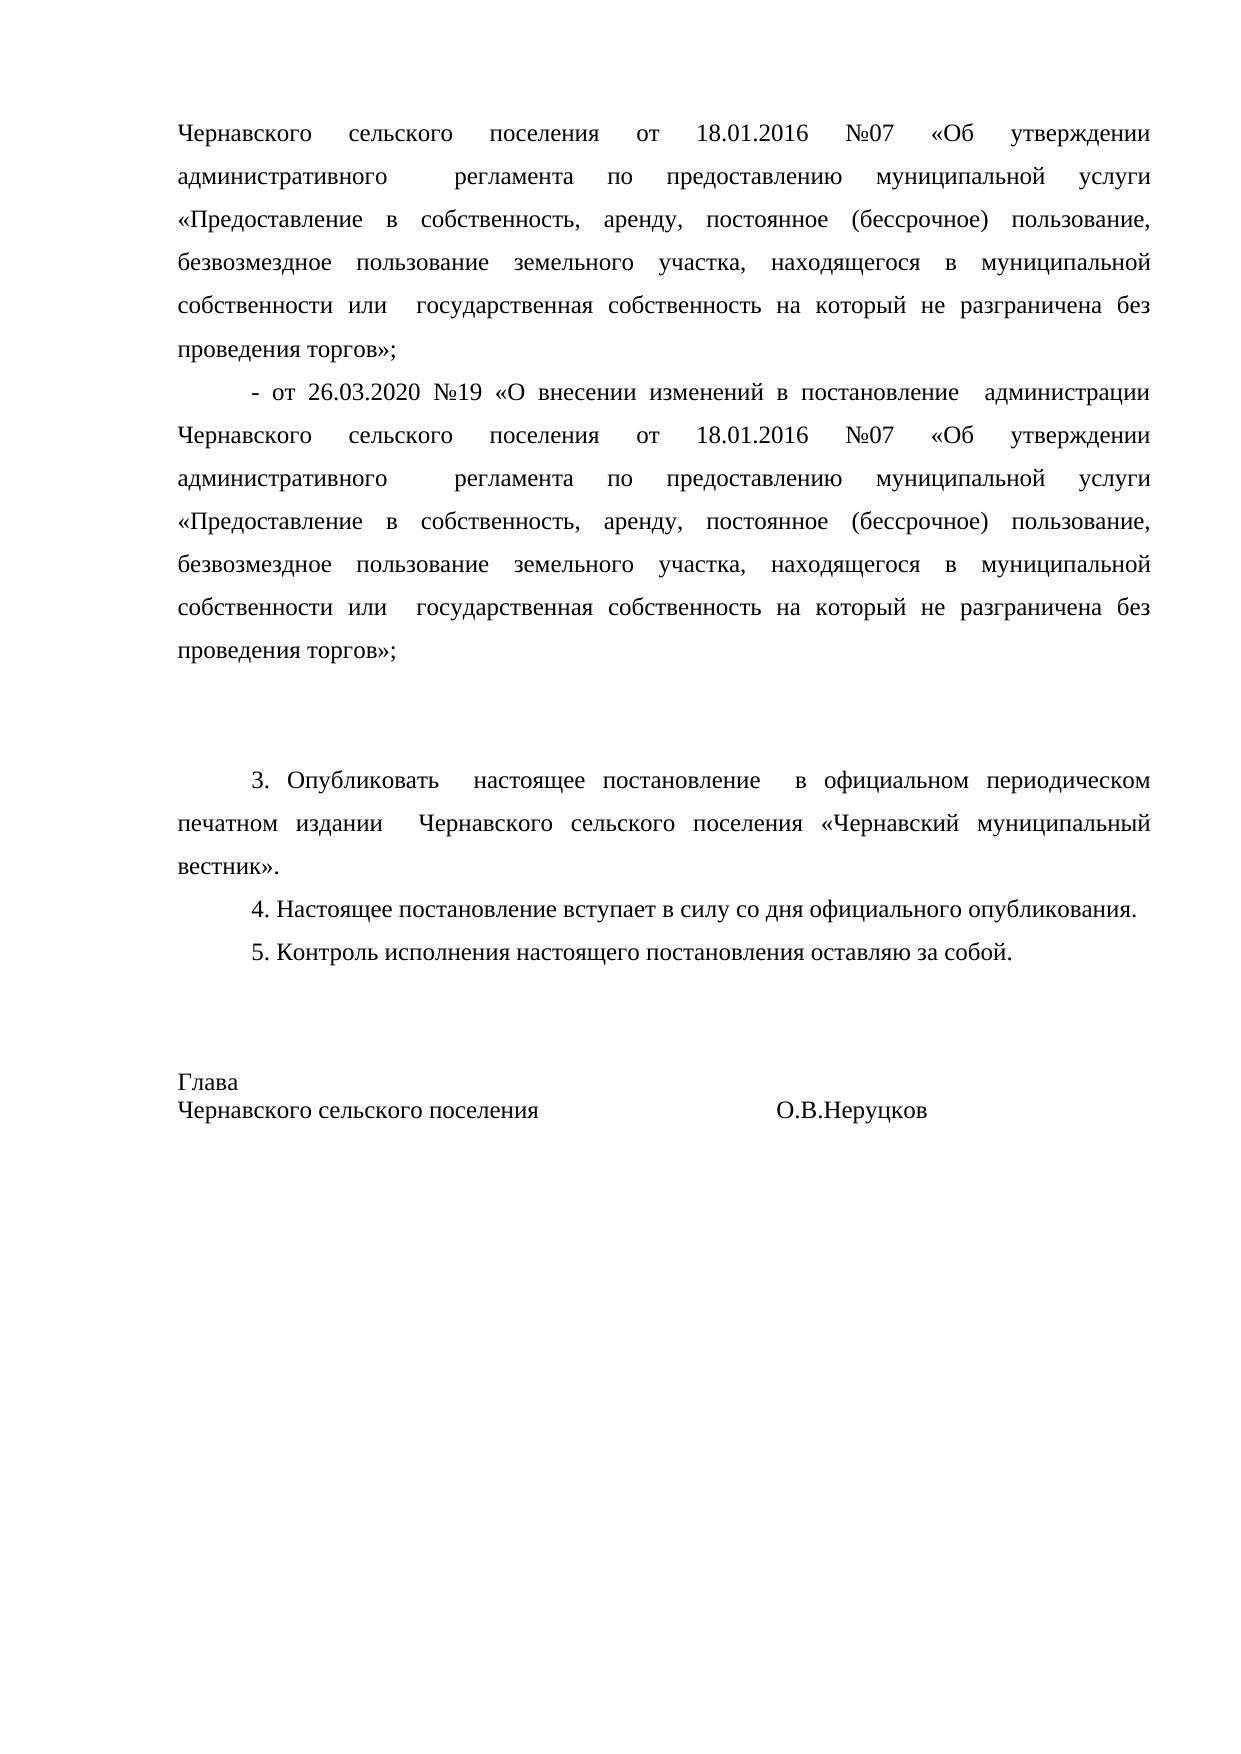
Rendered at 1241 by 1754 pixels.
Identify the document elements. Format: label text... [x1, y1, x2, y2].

text 4. Настоящее постановление вступает в силу со дня официального опубликования. [177, 894, 1152, 923]
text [177, 118, 1152, 362]
text Глава [177, 1067, 1152, 1096]
text 5. Контроль исполнения настоящего постановления оставляю за собой. [177, 937, 1152, 966]
text - от 26.03.2020 №19 «О внесении изменений в постановление администрации Чернавского сельского поселения от 18.01.2016 №07 «Об утверждении административного регламента по предоставлению муниципальной услуги «Предоставление в собственность, аренду, постоянное (бессрочное) пользование, безвозмездное пользование земельного участка, находящегося в муниципальной собственности или государственная собственность на который не разграничена без проведения торгов»; [177, 377, 1152, 664]
text Чернавского сельского поселения О.В.Неруцков [177, 1096, 1152, 1124]
text 3. Опубликовать настоящее постановление в официальном периодическом печатном издании Чернавского сельского поселения «Чернавский муниципальный вестник». [177, 765, 1152, 880]
